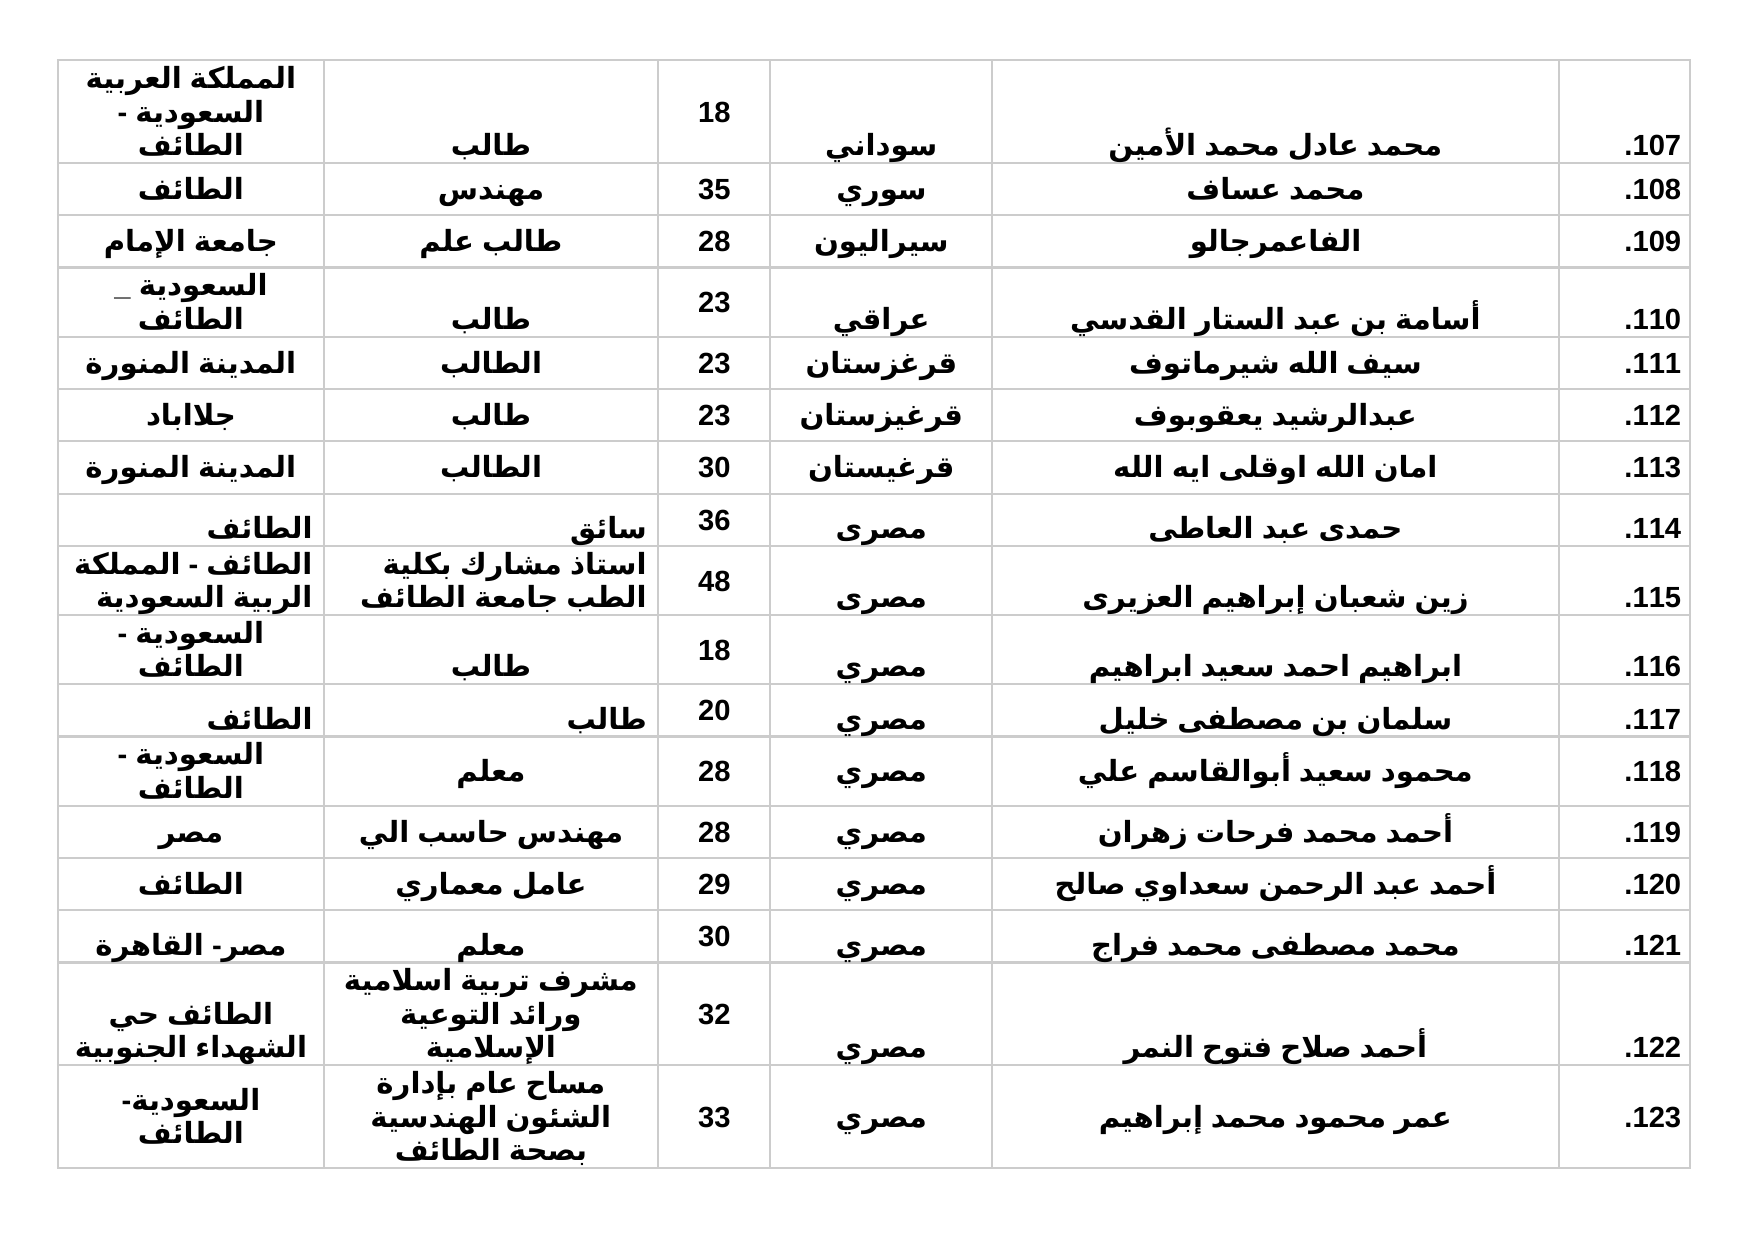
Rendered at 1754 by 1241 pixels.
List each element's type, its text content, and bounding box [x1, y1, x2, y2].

table_cell مصر- القاهرة [59, 911, 323, 961]
table_cell عامل معماري [325, 859, 657, 909]
table_cell معلم [325, 738, 657, 804]
table_cell 23 [659, 269, 769, 336]
table_cell الطائف حي الشهداء الجنوبية [59, 964, 323, 1064]
table_cell [1560, 338, 1689, 388]
table_cell مصرى [771, 547, 991, 614]
table_cell 18 [659, 61, 769, 162]
table_cell [1560, 911, 1689, 961]
table_cell مصري [771, 738, 991, 804]
table_cell الطائف [59, 495, 323, 545]
table_cell محمد عادل محمد الأمين [993, 61, 1558, 162]
table_cell جلااباد [59, 390, 323, 440]
table_cell السعودية -الطائف [59, 738, 323, 804]
table_cell [1560, 738, 1689, 804]
table_cell الطائف [59, 859, 323, 909]
table_cell ابراهيم احمد سعيد ابراهيم [993, 616, 1558, 683]
table_cell محمد مصطفى محمد فراج [993, 911, 1558, 961]
table_cell الطائف - المملكة الربية السعودية [59, 547, 323, 614]
table_cell عمر محمود محمد إبراهيم [993, 1066, 1558, 1167]
table_cell السعودية _ الطائف [59, 269, 323, 336]
table_cell مساح عام بإدارة الشئون الهندسية بصحة الطائف [325, 1066, 657, 1167]
table_cell سوداني [771, 61, 991, 162]
table_cell استاذ مشارك بكلية الطب جامعة الطائف [325, 547, 657, 614]
table_cell مصري [771, 807, 991, 857]
table_cell أحمد عبد الرحمن سعداوي صالح [993, 859, 1558, 909]
table_cell 28 [659, 216, 769, 266]
table_cell [1560, 216, 1689, 266]
table_cell طالب [325, 61, 657, 162]
table_cell الطائف [59, 164, 323, 214]
table_cell امان الله اوقلى ايه الله [993, 442, 1558, 492]
table_cell مصر [59, 807, 323, 857]
table_cell سيراليون [771, 216, 991, 266]
table_cell [1560, 61, 1689, 162]
table_cell 30 [659, 911, 769, 961]
table_cell 33 [659, 1066, 769, 1167]
table_cell السعودية - الطائف [59, 616, 323, 683]
table_cell 20 [659, 685, 769, 735]
table_cell [1560, 547, 1689, 614]
table_cell 35 [659, 164, 769, 214]
table_cell [1560, 442, 1689, 492]
table_cell أحمد صلاح فتوح النمر [993, 964, 1558, 1064]
table_cell 23 [659, 390, 769, 440]
table_cell جامعة الإمام [59, 216, 323, 266]
table_cell [1560, 1066, 1689, 1167]
table_cell طالب علم [325, 216, 657, 266]
table_cell مصري [771, 859, 991, 909]
table_cell قرغيزستان [771, 390, 991, 440]
table_cell عراقي [771, 269, 991, 336]
table_cell سائق [325, 495, 657, 545]
table_cell 23 [659, 338, 769, 388]
table_cell قرغزستان [771, 338, 991, 388]
table_cell [1560, 964, 1689, 1064]
table_cell سوري [771, 164, 991, 214]
table_cell [1560, 685, 1689, 735]
table_cell الفاعمرجالو [993, 216, 1558, 266]
table_cell محمود سعيد أبوالقاسم علي [993, 738, 1558, 804]
table_cell 30 [659, 442, 769, 492]
table_cell المدينة المنورة [59, 338, 323, 388]
table_cell طالب [325, 269, 657, 336]
table_cell طالب [325, 685, 657, 735]
table_cell طالب [325, 616, 657, 683]
table_cell 36 [659, 495, 769, 545]
table_cell المدينة المنورة [59, 442, 323, 492]
table_cell قرغيستان [771, 442, 991, 492]
table_cell [1560, 495, 1689, 545]
table_cell مصري [771, 616, 991, 683]
table_cell مهندس [325, 164, 657, 214]
table_cell [1560, 390, 1689, 440]
table_cell [1560, 164, 1689, 214]
table_cell الطالب [325, 442, 657, 492]
table_cell [1560, 807, 1689, 857]
table_cell طالب [325, 390, 657, 440]
table_cell حمدى عبد العاطى [993, 495, 1558, 545]
table_cell 28 [659, 738, 769, 804]
table_cell أحمد محمد فرحات زهران [993, 807, 1558, 857]
table_cell مصري [771, 685, 991, 735]
table_cell زين شعبان إبراهيم العزيرى [993, 547, 1558, 614]
table_cell 32 [659, 964, 769, 1064]
table_cell الطالب [325, 338, 657, 388]
table_cell مشرف تربية اسلامية ورائد التوعية الإسلامية [325, 964, 657, 1064]
table_cell مهندس حاسب الي [325, 807, 657, 857]
table_cell سلمان بن مصطفى خليل [993, 685, 1558, 735]
table_cell 48 [659, 547, 769, 614]
table_cell [1560, 269, 1689, 336]
table_cell مصري [771, 1066, 991, 1167]
table_cell [1560, 616, 1689, 683]
table_cell سيف الله شيرماتوف [993, 338, 1558, 388]
table_cell معلم [325, 911, 657, 961]
table_cell 18 [659, 616, 769, 683]
table_cell محمد عساف [993, 164, 1558, 214]
table_cell المملكة العربية السعودية - الطائف [59, 61, 323, 162]
table_cell الطائف [59, 685, 323, 735]
table_cell 29 [659, 859, 769, 909]
table_cell 28 [659, 807, 769, 857]
table_cell السعودية-الطائف [59, 1066, 323, 1167]
table_cell أسامة بن عبد الستار القدسي [993, 269, 1558, 336]
table_cell عبدالرشيد يعقوبوف [993, 390, 1558, 440]
table_cell [1560, 859, 1689, 909]
table_cell مصري [771, 964, 991, 1064]
table_cell مصرى [771, 495, 991, 545]
table_cell مصري [771, 911, 991, 961]
